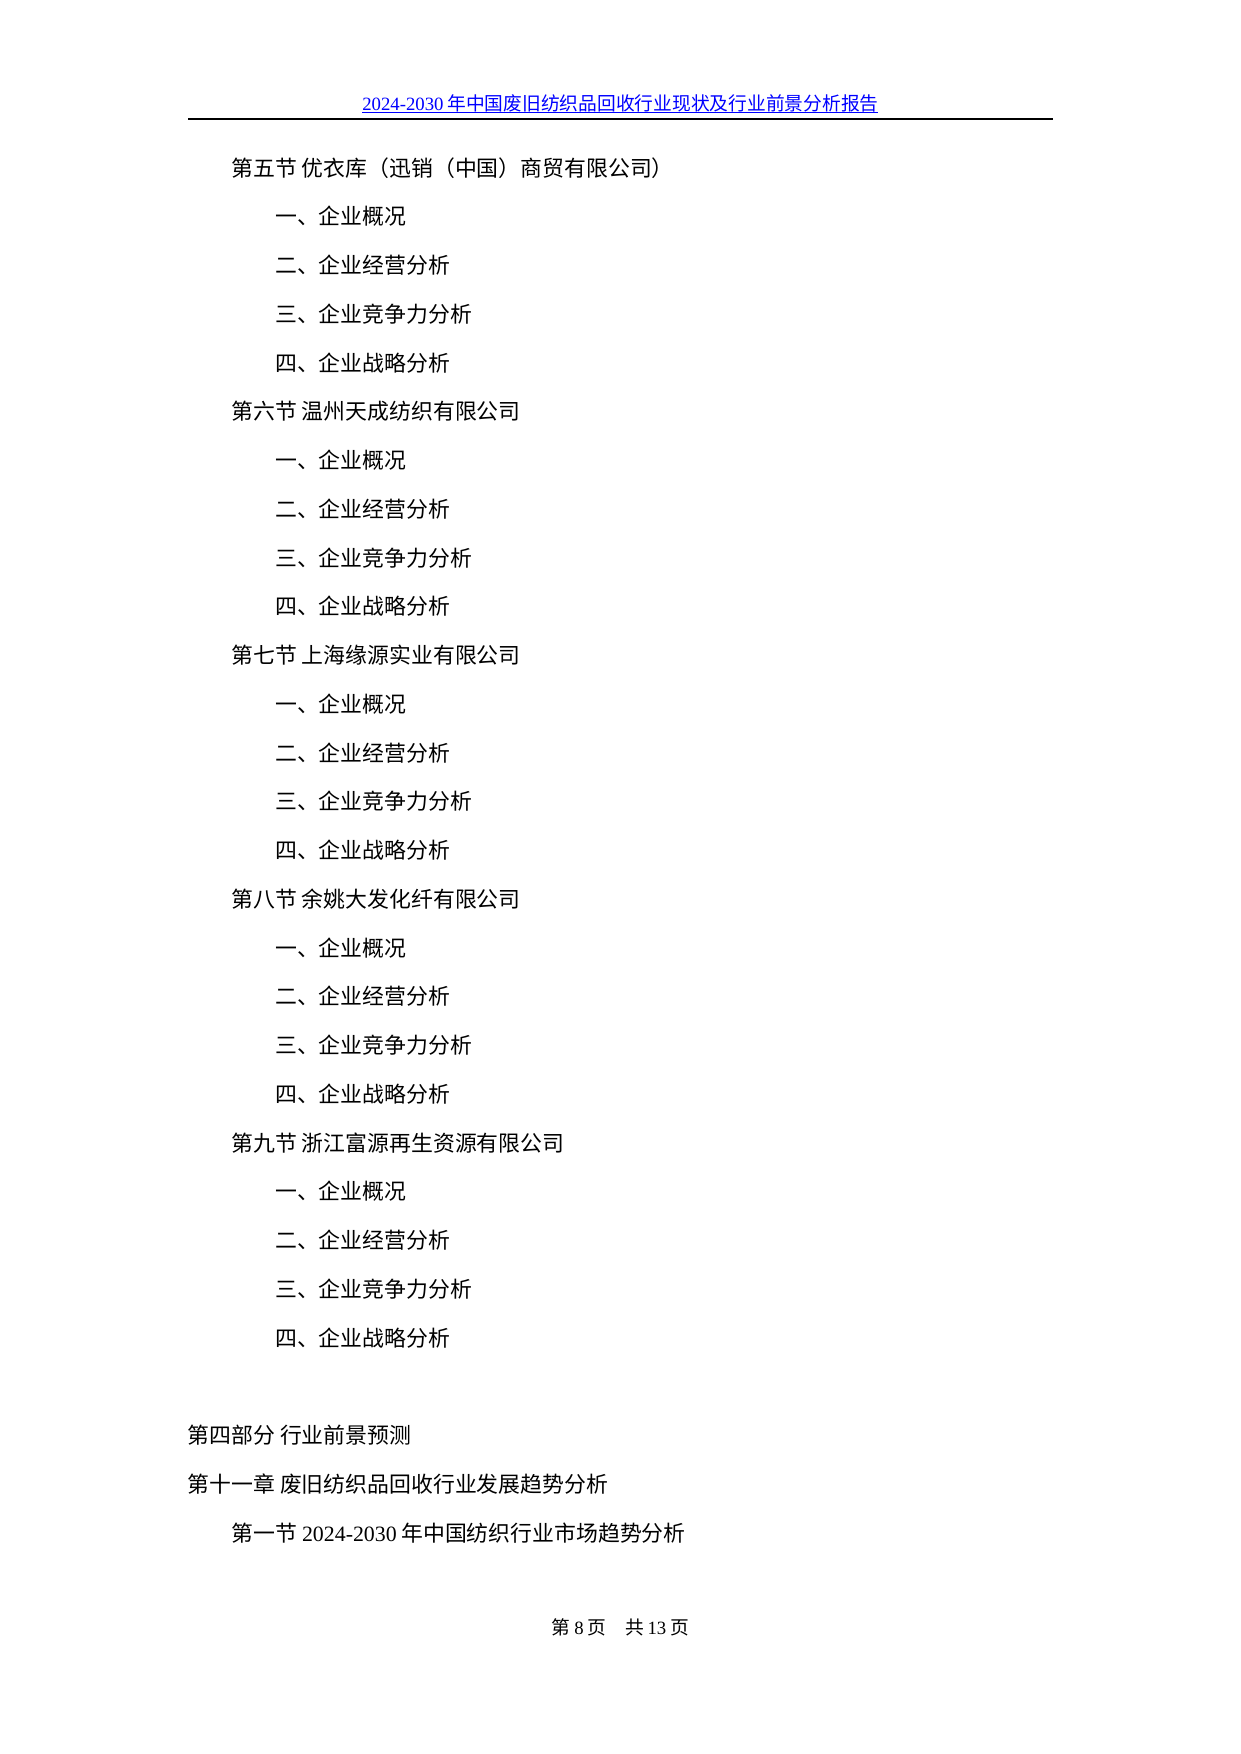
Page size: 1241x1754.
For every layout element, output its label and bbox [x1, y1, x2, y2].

text [187, 150, 1053, 1548]
